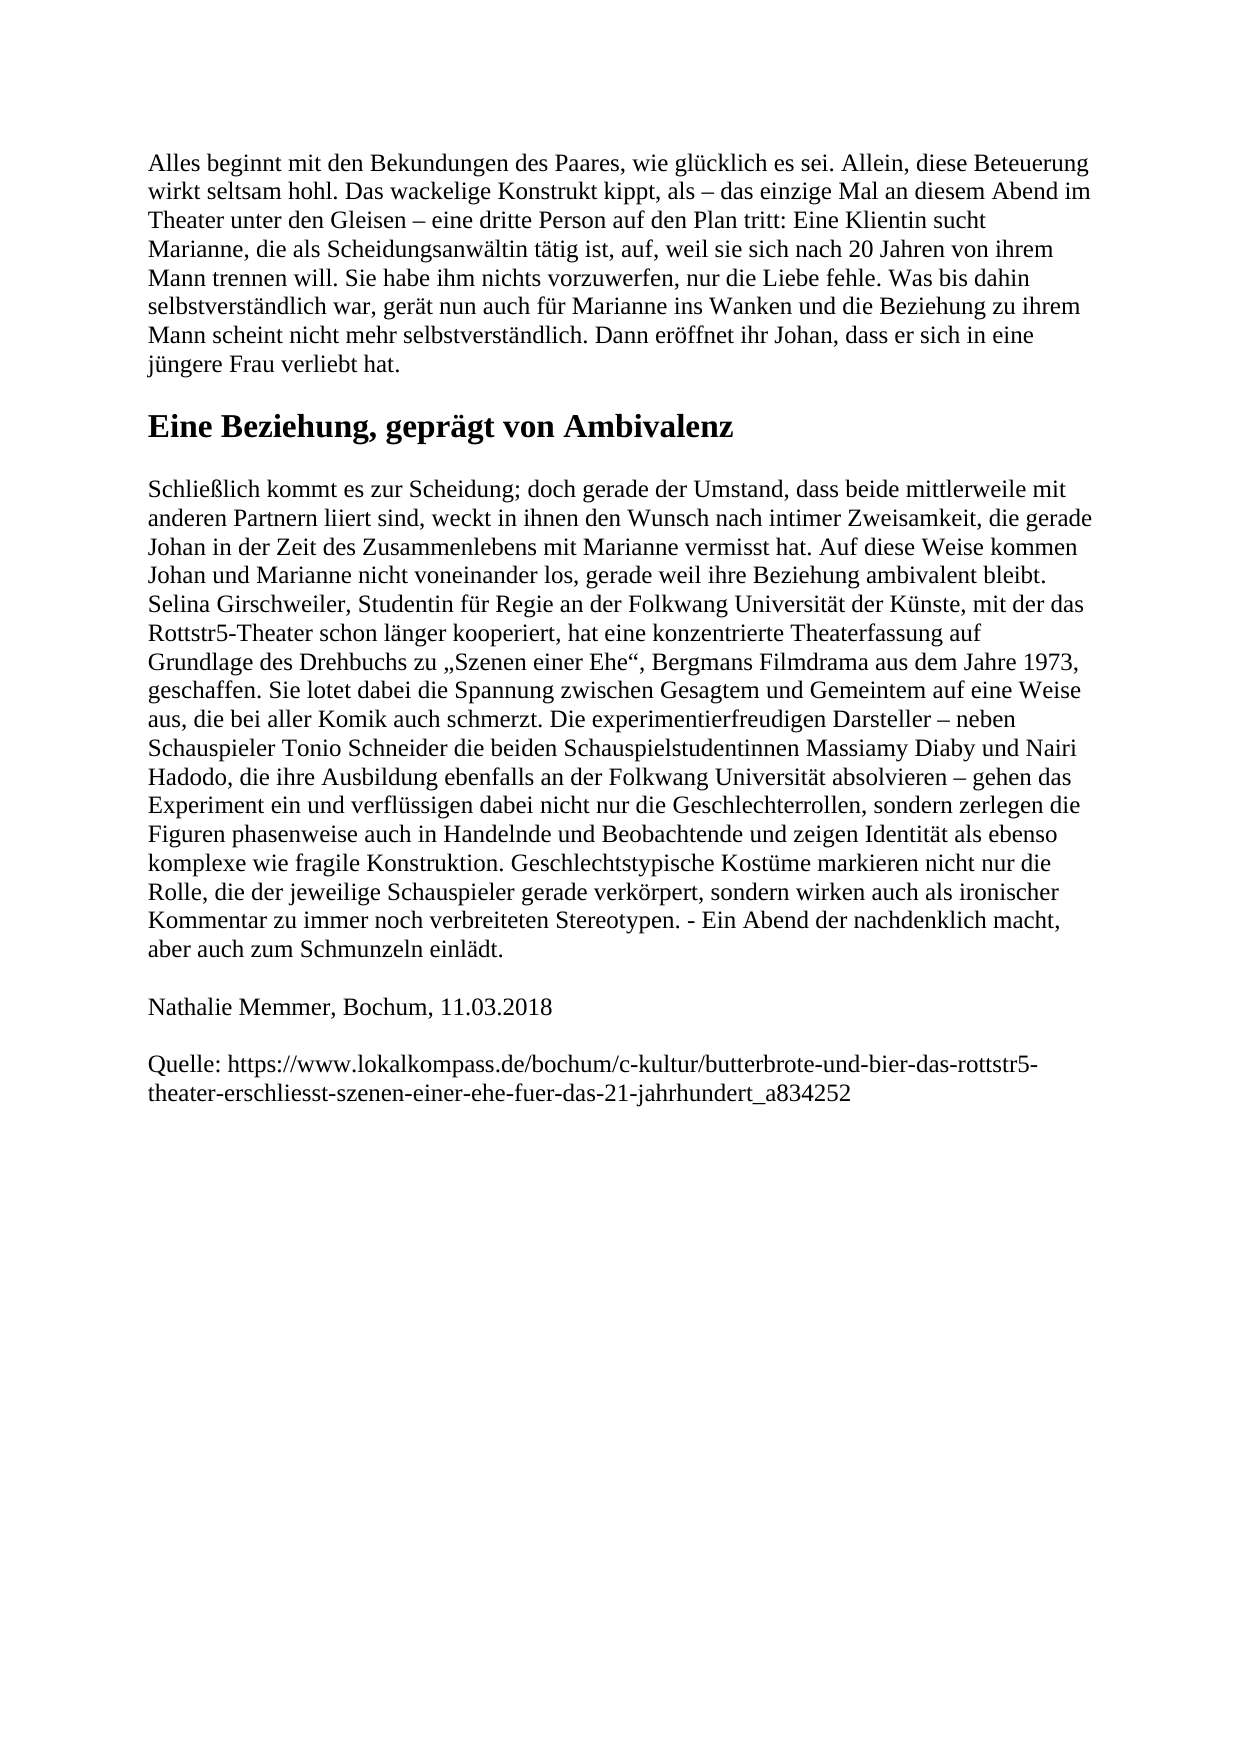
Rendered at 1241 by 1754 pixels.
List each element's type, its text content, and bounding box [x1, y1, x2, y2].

text Schließlich kommt es zur Scheidung; doch gerade der Umstand, dass beide mittlerweile mit anderen Partnern liiert sind, weckt in ihnen den Wunsch nach intimer Zweisamkeit, die gerade Johan in der Zeit des Zusammenlebens mit Marianne vermisst hat. Auf diese Weise kommen Johan und Marianne nicht voneinander los, gerade weil ihre Beziehung ambivalent bleibt. Selina Girschweiler, Studentin für Regie an der Folkwang Universität der Künste, mit der das Rottstr5-Theater schon länger kooperiert, hat eine konzentrierte Theaterfassung auf Grundlage des Drehbuchs zu „Szenen einer Ehe“, Bergmans Filmdrama aus dem Jahre 1973, geschaffen. Sie lotet dabei die Spannung zwischen Gesagtem und Gemeintem auf eine Weise aus, die bei aller Komik auch schmerzt. Die experimentierfreudigen Darsteller – neben Schauspieler Tonio Schneider die beiden Schauspielstudentinnen Massiamy Diaby und Nairi Hadodo, die ihre Ausbildung ebenfalls an der Folkwang Universität absolvieren – gehen das Experiment ein und verflüssigen dabei nicht nur die Geschlechterrollen, sondern zerlegen die Figuren phasenweise auch in Handelnde und Beobachtende und zeigen Identität als ebenso komplexe wie fragile Konstruktion. Geschlechtstypische Kostüme markieren nicht nur die Rolle, die der jeweilige Schauspieler gerade verkörpert, sondern wirken auch als ironischer Kommentar zu immer noch verbreiteten Stereotypen. - Ein Abend der nachdenklich macht, aber auch zum Schmunzeln einlädt. [148, 474, 1093, 963]
text Eine Beziehung, geprägt von Ambivalenz [148, 407, 1093, 445]
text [148, 148, 1093, 378]
text Nathalie Memmer, Bochum, 11.03.2018 Quelle: https://www.lokalkompass.de/bochum/c-kultur/butterbrote-und-bier-das-rottstr5-theater-erschliesst-szenen-einer-ehe-fuer-das-21-jahrhundert_a834252 [148, 992, 1093, 1107]
